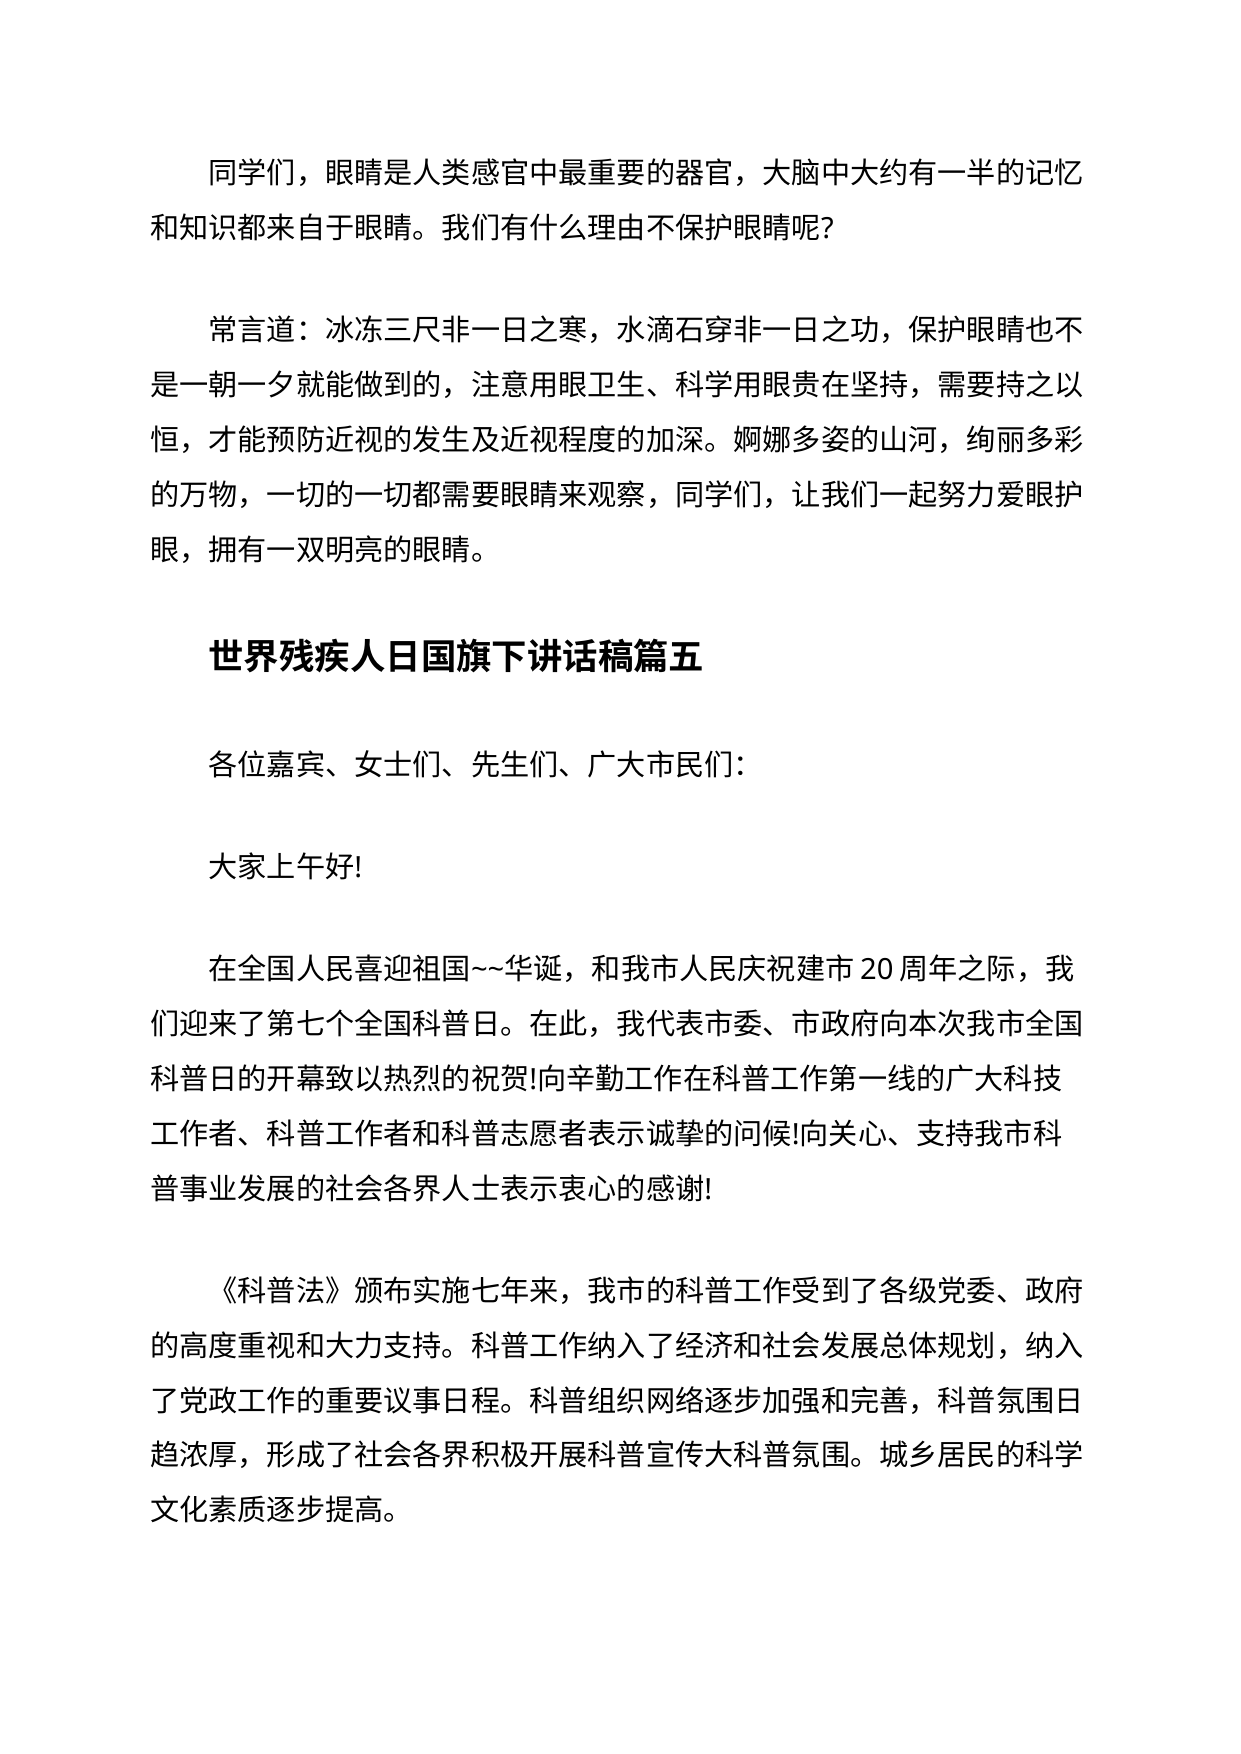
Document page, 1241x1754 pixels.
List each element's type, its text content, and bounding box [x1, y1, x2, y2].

text 在全国人民喜迎祖国~~华诞，和我市人民庆祝建市20周年之际，我们迎来了第七个全国科普日。在此，我代表市委、市政府向本次我市全国科普日的开幕致以热烈的祝贺!向辛勤工作在科普工作第一线的广大科技工作者、科普工作者和科普志愿者表示诚挚的问候!向关心、支持我市科普事业发展的社会各界人士表示衷心的感谢! [150, 945, 1090, 1208]
text 世界残疾人日国旗下讲话稿篇五 [150, 628, 1090, 679]
text 同学们，眼睛是人类感官中最重要的器官，大脑中大约有一半的记忆和知识都来自于眼睛。我们有什么理由不保护眼睛呢? [150, 150, 1090, 247]
text 常言道：冰冻三尺非一日之寒，水滴石穿非一日之功，保护眼睛也不是一朝一夕就能做到的，注意用眼卫生、科学用眼贵在坚持，需要持之以恒，才能预防近视的发生及近视程度的加深。婀娜多姿的山河，绚丽多彩的万物，一切的一切都需要眼睛来观察，同学们，让我们一起努力爱眼护眼，拥有一双明亮的眼睛。 [150, 307, 1090, 569]
text 大家上午好! [150, 843, 1090, 886]
text 各位嘉宾、女士们、先生们、广大市民们： [150, 742, 1090, 784]
text 《科普法》颁布实施七年来，我市的科普工作受到了各级党委、政府的高度重视和大力支持。科普工作纳入了经济和社会发展总体规划，纳入了党政工作的重要议事日程。科普组织网络逐步加强和完善，科普氛围日趋浓厚，形成了社会各界积极开展科普宣传大科普氛围。城乡居民的科学文化素质逐步提高。 [150, 1267, 1090, 1529]
